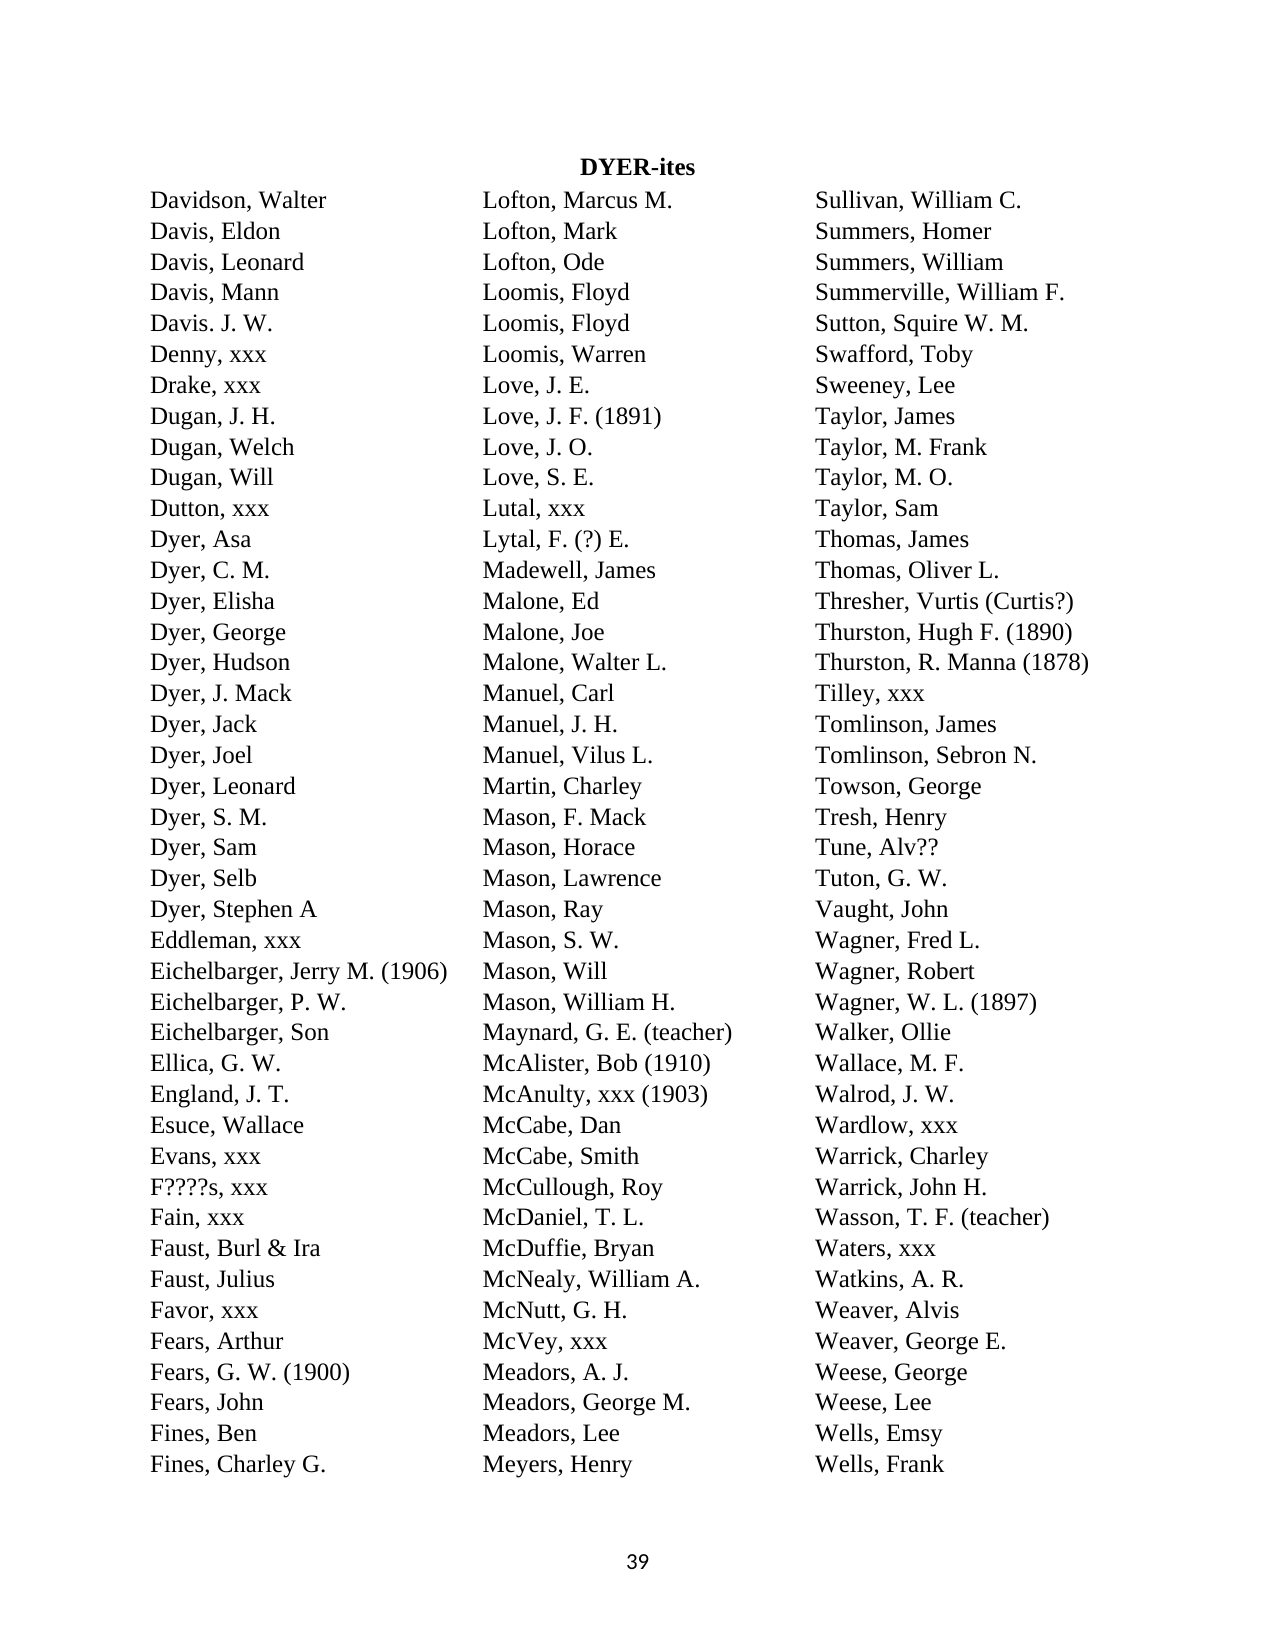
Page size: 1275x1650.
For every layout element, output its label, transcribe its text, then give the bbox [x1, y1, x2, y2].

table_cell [139, 183, 471, 1480]
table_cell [471, 183, 804, 1480]
table_header DYER-ites [139, 150, 1136, 183]
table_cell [804, 183, 1136, 1480]
